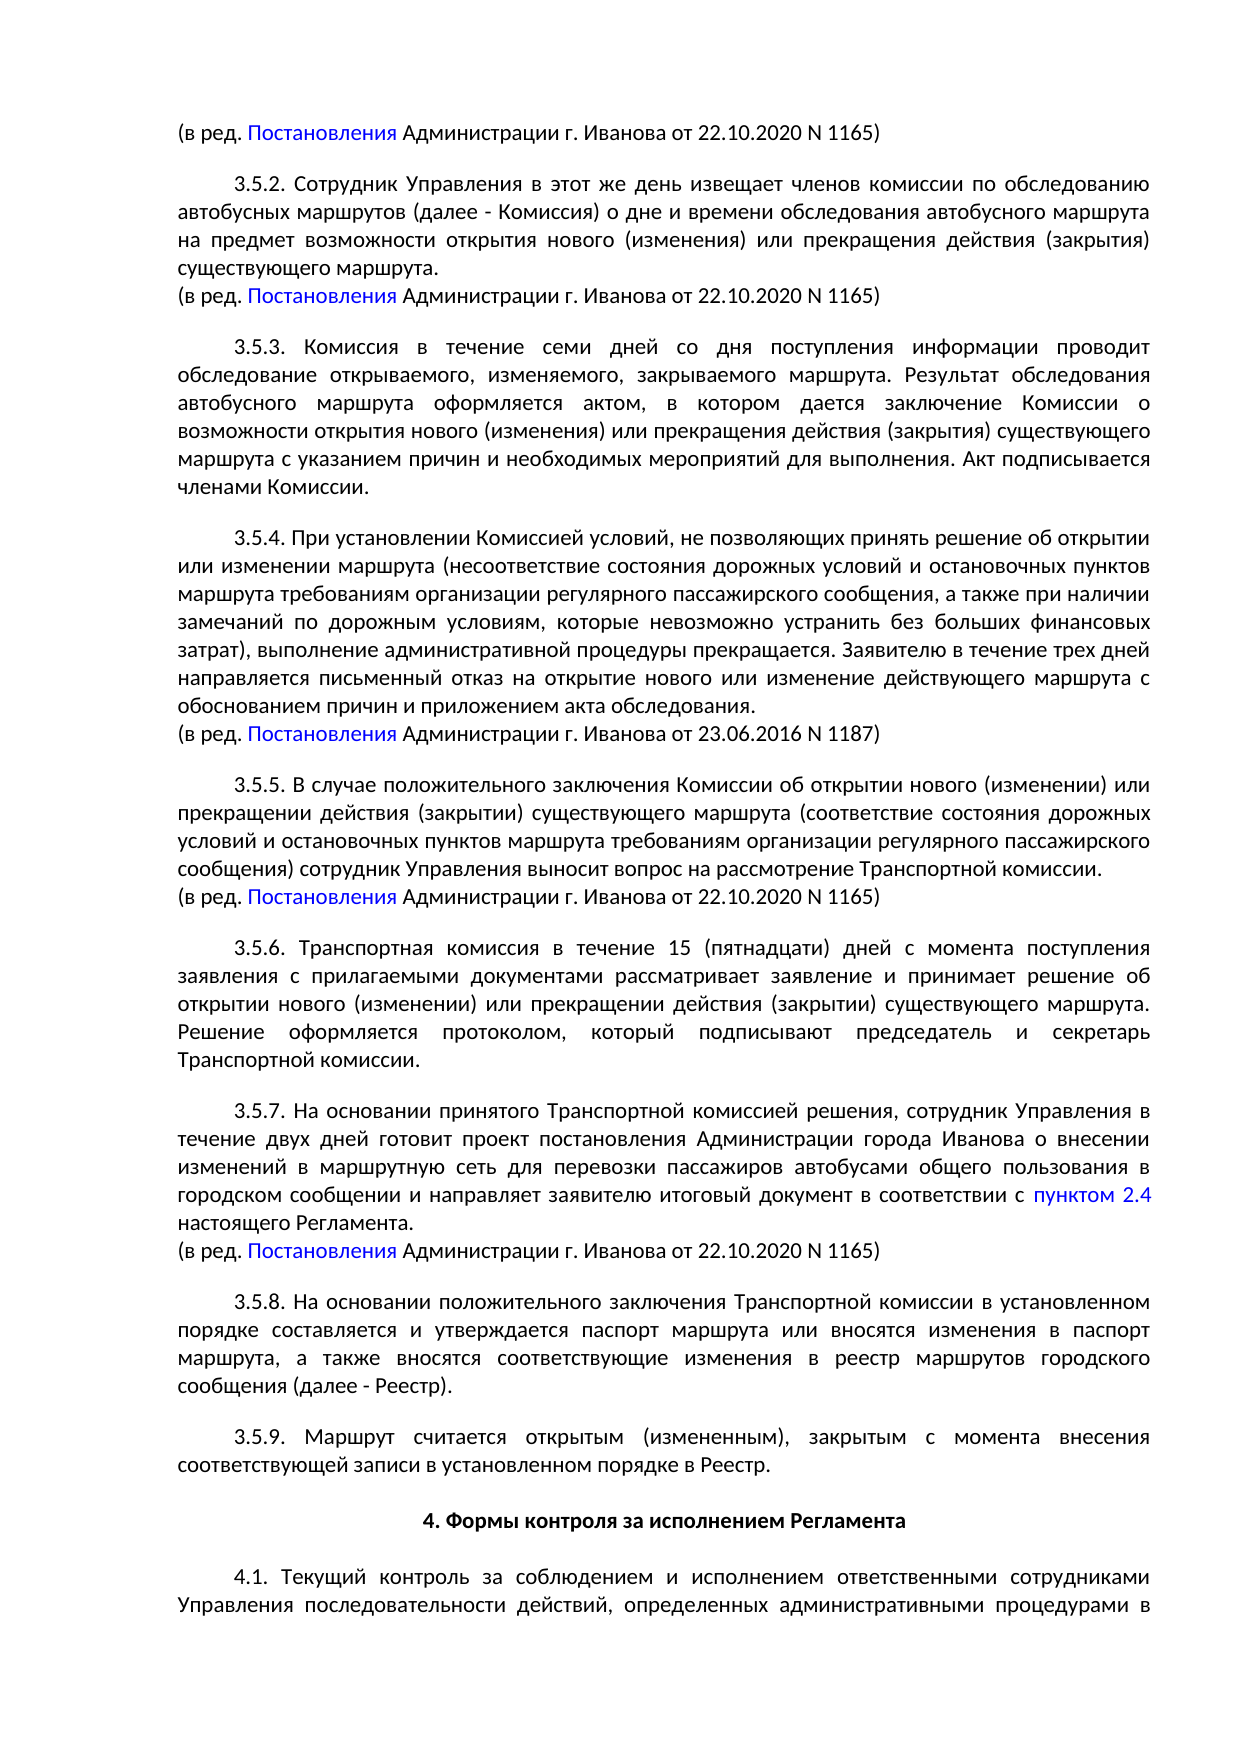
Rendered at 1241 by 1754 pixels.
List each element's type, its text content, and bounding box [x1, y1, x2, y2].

text (в ред. Постановления Администрации г. Иванова от 22.10.2020 N 1165) [177, 281, 1152, 309]
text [177, 1562, 1152, 1618]
text (в ред. Постановления Администрации г. Иванова от 22.10.2020 N 1165) [177, 118, 1152, 146]
text 3.5.3. Комиссия в течение семи дней со дня поступления информации проводит обследование открываемого, изменяемого, закрываемого маршрута. Результат обследования автобусного маршрута оформляется актом, в котором дается заключение Комиссии о возможности открытия нового (изменения) или прекращения действия (закрытия) существующего маршрута с указанием причин и необходимых мероприятий для выполнения. Акт подписывается членами Комиссии. [177, 332, 1152, 500]
text 3.5.4. При установлении Комиссией условий, не позволяющих принять решение об открытии или изменении маршрута (несоответствие состояния дорожных условий и остановочных пунктов маршрута требованиям организации регулярного пассажирского сообщения, а также при наличии замечаний по дорожным условиям, которые невозможно устранить без больших финансовых затрат), выполнение административной процедуры прекращается. Заявителю в течение трех дней направляется письменный отказ на открытие нового или изменение действующего маршрута с обоснованием причин и приложением акта обследования. [177, 523, 1152, 719]
title 4. Формы контроля за исполнением Регламента [177, 1506, 1152, 1534]
text (в ред. Постановления Администрации г. Иванова от 22.10.2020 N 1165) [177, 882, 1152, 910]
text 3.5.2. Сотрудник Управления в этот же день извещает членов комиссии по обследованию автобусных маршрутов (далее - Комиссия) о дне и времени обследования автобусного маршрута на предмет возможности открытия нового (изменения) или прекращения действия (закрытия) существующего маршрута. [177, 169, 1152, 281]
text 3.5.5. В случае положительного заключения Комиссии об открытии нового (изменении) или прекращении действия (закрытии) существующего маршрута (соответствие состояния дорожных условий и остановочных пунктов маршрута требованиям организации регулярного пассажирского сообщения) сотрудник Управления выносит вопрос на рассмотрение Транспортной комиссии. [177, 770, 1152, 882]
text 3.5.8. На основании положительного заключения Транспортной комиссии в установленном порядке составляется и утверждается паспорт маршрута или вносятся изменения в паспорт маршрута, а также вносятся соответствующие изменения в реестр маршрутов городского сообщения (далее - Реестр). [177, 1287, 1152, 1399]
text 3.5.9. Маршрут считается открытым (измененным), закрытым с момента внесения соответствующей записи в установленном порядке в Реестр. [177, 1422, 1152, 1478]
text (в ред. Постановления Администрации г. Иванова от 23.06.2016 N 1187) [177, 719, 1152, 747]
text 3.5.7. На основании принятого Транспортной комиссией решения, сотрудник Управления в течение двух дней готовит проект постановления Администрации города Иванова о внесении изменений в маршрутную сеть для перевозки пассажиров автобусами общего пользования в городском сообщении и направляет заявителю итоговый документ в соответствии с пунктом 2.4 настоящего Регламента. [177, 1096, 1152, 1236]
text 3.5.6. Транспортная комиссия в течение 15 (пятнадцати) дней с момента поступления заявления с прилагаемыми документами рассматривает заявление и принимает решение об открытии нового (изменении) или прекращении действия (закрытии) существующего маршрута. Решение оформляется протоколом, который подписывают председатель и секретарь Транспортной комиссии. [177, 933, 1152, 1073]
text (в ред. Постановления Администрации г. Иванова от 22.10.2020 N 1165) [177, 1236, 1152, 1264]
